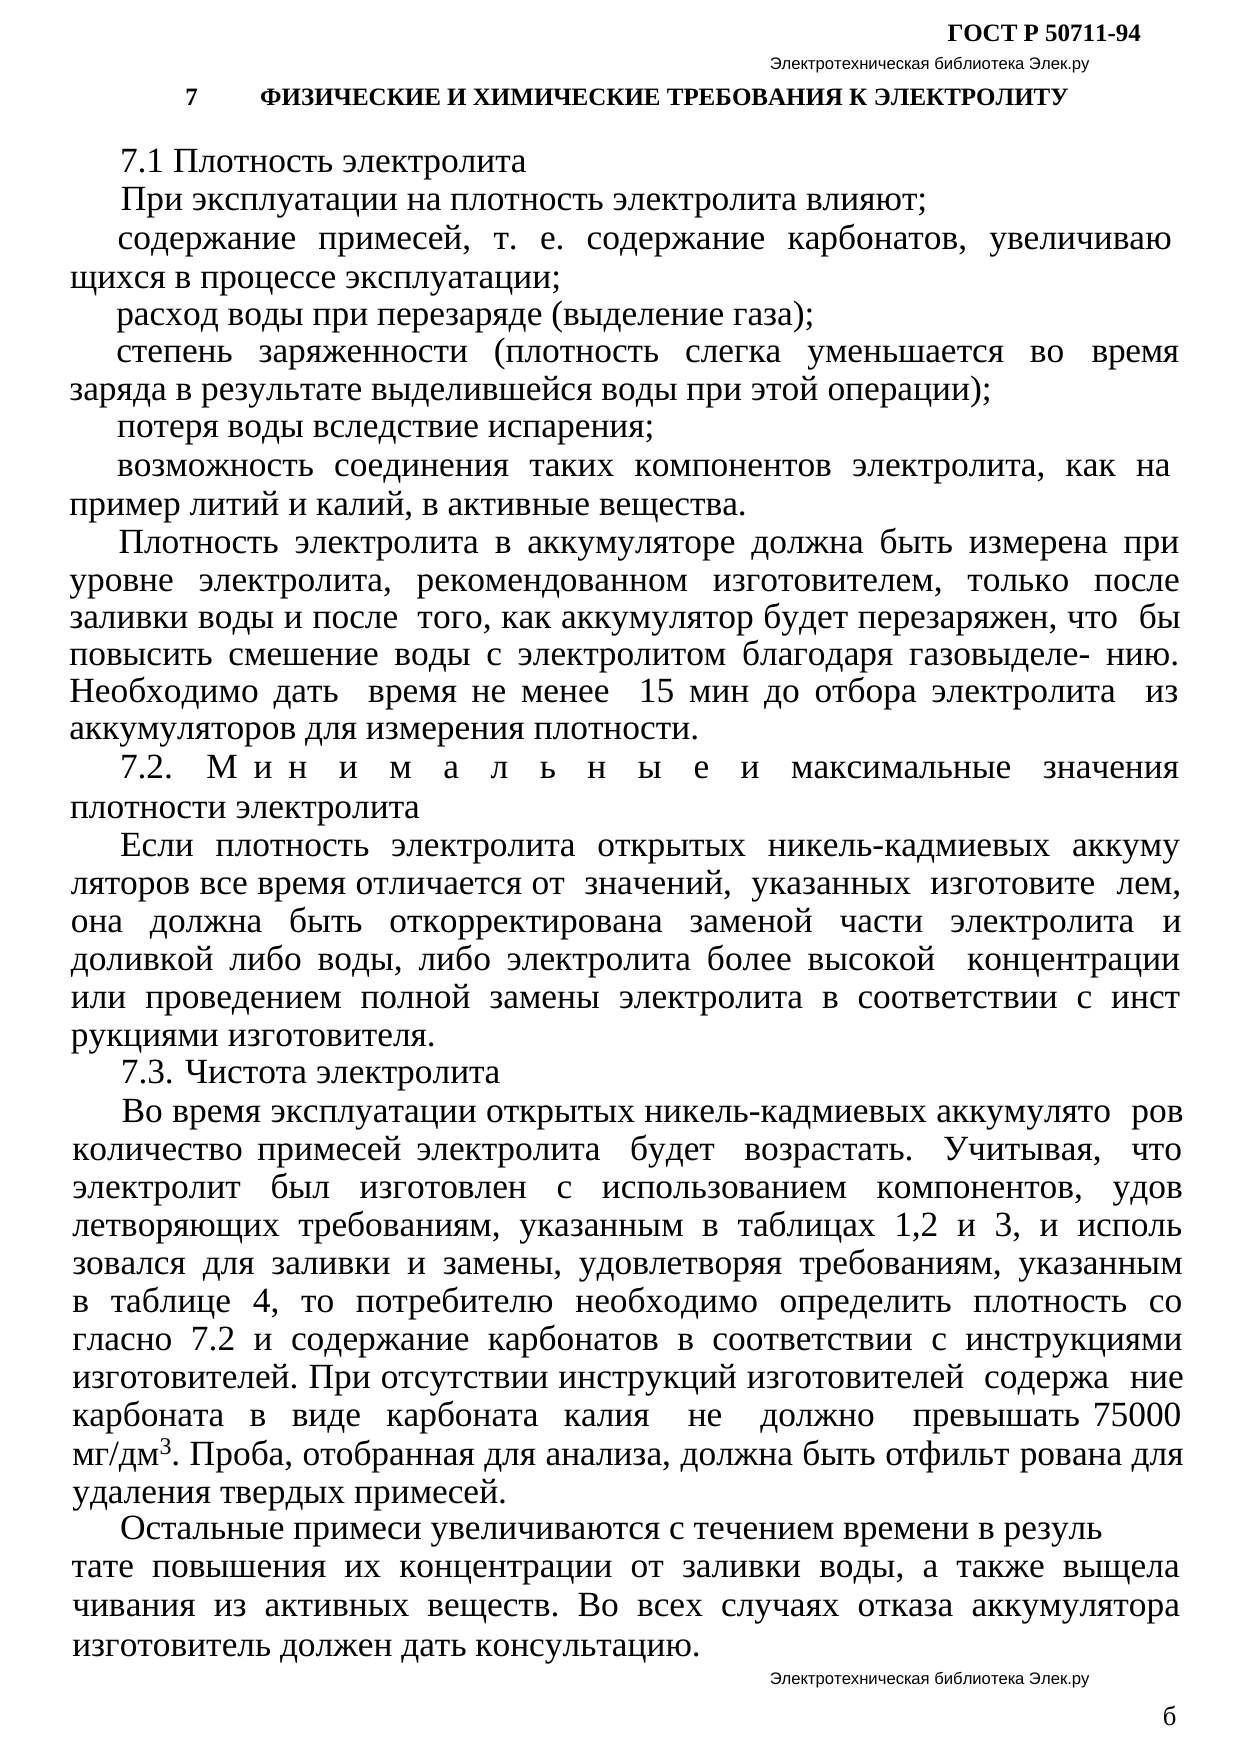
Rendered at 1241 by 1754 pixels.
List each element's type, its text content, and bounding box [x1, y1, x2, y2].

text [769, 1668, 1207, 1688]
list Чистота электролита [121, 1054, 1207, 1091]
text тате повышения их концентрации от заливки воды, а также выщела­ чивания из активных веществ. Во всех случаях отказа аккумулятора изготовитель должен дать консультацию. [71, 1546, 1181, 1664]
text степень заряженности (плотность слегка уменьшается во время заряда в результате выделившейся воды при этой операции); [69, 333, 1179, 408]
list М и н и м а л ь н ы е и максимальные значения плотности электролита [70, 747, 1181, 826]
text ГОСТ Р 50711-94 [58, 18, 1141, 47]
text б [58, 1700, 1176, 1731]
text 7.1 Плотность электролита [120, 140, 1207, 180]
text Если плотность электролита открытых никель-кадмиевых аккуму­ ляторов все время отличается от значений, указанных изготовите­ лем, она должна быть откорректирована заменой части электролита и доливкой либо воды, либо электролита более высокой концентрации или проведением полной замены электролита в соответствии с инст­ рукциями изготовителя. [71, 826, 1181, 1054]
text Плотность электролита в аккумуляторе должна быть измерена при уровне электролита, рекомендованном изготовителем, только после заливки воды и после того, как аккумулятор будет перезаряжен, что­ бы повысить смешение воды с электролитом благодаря газовыделе- нию. Необходимо дать время не менее 15 мин до отбора электролита из аккумуляторов для измерения плотности. [69, 524, 1181, 747]
text Остальные примеси увеличиваются с течением времени в резуль­ [120, 1512, 1207, 1546]
text При эксплуатации на плотность электролита влияют; [121, 180, 1207, 218]
text содержание примесей, т. е. содержание карбонатов, увеличиваю­ щихся в процессе эксплуатации; [70, 218, 1173, 296]
text потеря воды вследствие испарения; [117, 408, 1207, 445]
text Электротехническая библиотека Элек.ру [769, 54, 1207, 73]
text 7 ФИЗИЧЕСКИЕ И ХИМИЧЕСКИЕ ТРЕБОВАНИЯ К ЭЛЕКТРОЛИТУ [185, 82, 1207, 111]
text расход воды при перезаряде (выделение газа); [116, 296, 1207, 332]
text Во время эксплуатации открытых никель-кадмиевых аккумулято­ ров количество примесей электролита будет возрастать. Учитывая, что электролит был изготовлен с использованием компонентов, удов­ летворяющих требованиям, указанным в таблицах 1,2 и 3, и исполь­ зовался для заливки и замены, удовлетворяя требованиям, указанным в таблице 4, то потребителю необходимо определить плотность со­ гласно 7.2 и содержание карбонатов в соответствии с инструкциями изготовителей. При отсутствии инструкций изготовителей содержа­ ние карбоната в виде карбоната калия не должно превышать 75000 мг/дм3. Проба, отобранная для анализа, должна быть отфильт­ рована для удаления твердых примесей. [72, 1092, 1183, 1512]
text возможность соединения таких компонентов электролита, как на­ пример литий и калий, в активные вещества. [69, 445, 1171, 523]
